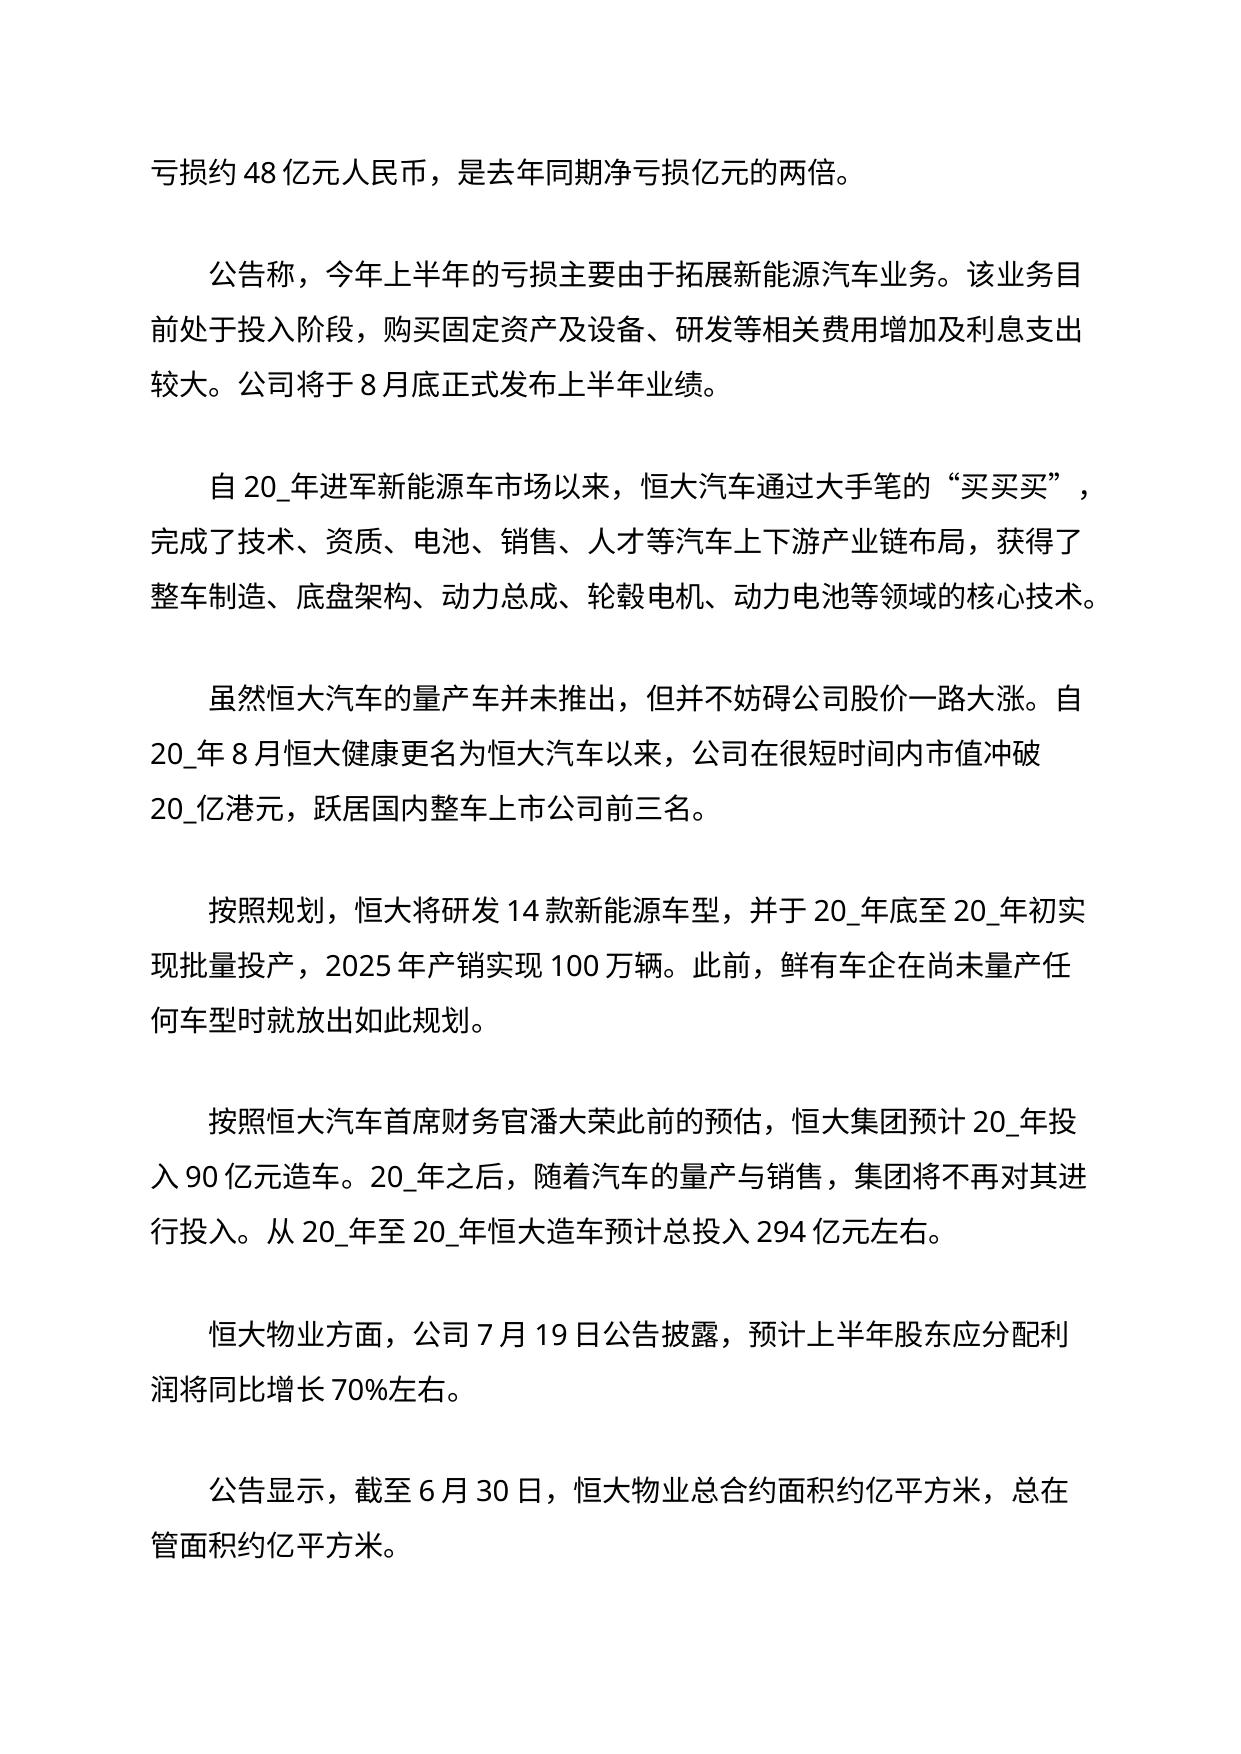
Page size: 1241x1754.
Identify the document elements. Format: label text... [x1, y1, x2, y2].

text 按照规划，恒大将研发14款新能源车型，并于20_年底至20_年初实现批量投产，2025年产销实现100万辆。此前，鲜有车企在尚未量产任何车型时就放出如此规划。 [150, 887, 1090, 1039]
text 公告称，今年上半年的亏损主要由于拓展新能源汽车业务。该业务目前处于投入阶段，购买固定资产及设备、研发等相关费用增加及利息支出较大。公司将于8月底正式发布上半年业绩。 [150, 252, 1090, 404]
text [150, 150, 1090, 192]
text 公告显示，截至6月30日，恒大物业总合约面积约亿平方米，总在管面积约亿平方米。 [150, 1468, 1090, 1565]
text 虽然恒大汽车的量产车并未推出，但并不妨碍公司股价一路大涨。自20_年8月恒大健康更名为恒大汽车以来，公司在很短时间内市值冲破20_亿港元，跃居国内整车上市公司前三名。 [150, 675, 1090, 828]
text 按照恒大汽车首席财务官潘大荣此前的预估，恒大集团预计20_年投入90亿元造车。20_年之后，随着汽车的量产与销售，集团将不再对其进行投入。从20_年至20_年恒大造车预计总投入294亿元左右。 [150, 1099, 1090, 1251]
text 恒大物业方面，公司7月19日公告披露，预计上半年股东应分配利润将同比增长70%左右。 [150, 1311, 1090, 1408]
text 自20_年进军新能源车市场以来，恒大汽车通过大手笔的“买买买”，完成了技术、资质、电池、销售、人才等汽车上下游产业链布局，获得了整车制造、底盘架构、动力总成、轮毂电机、动力电池等领域的核心技术。 [150, 464, 1090, 616]
